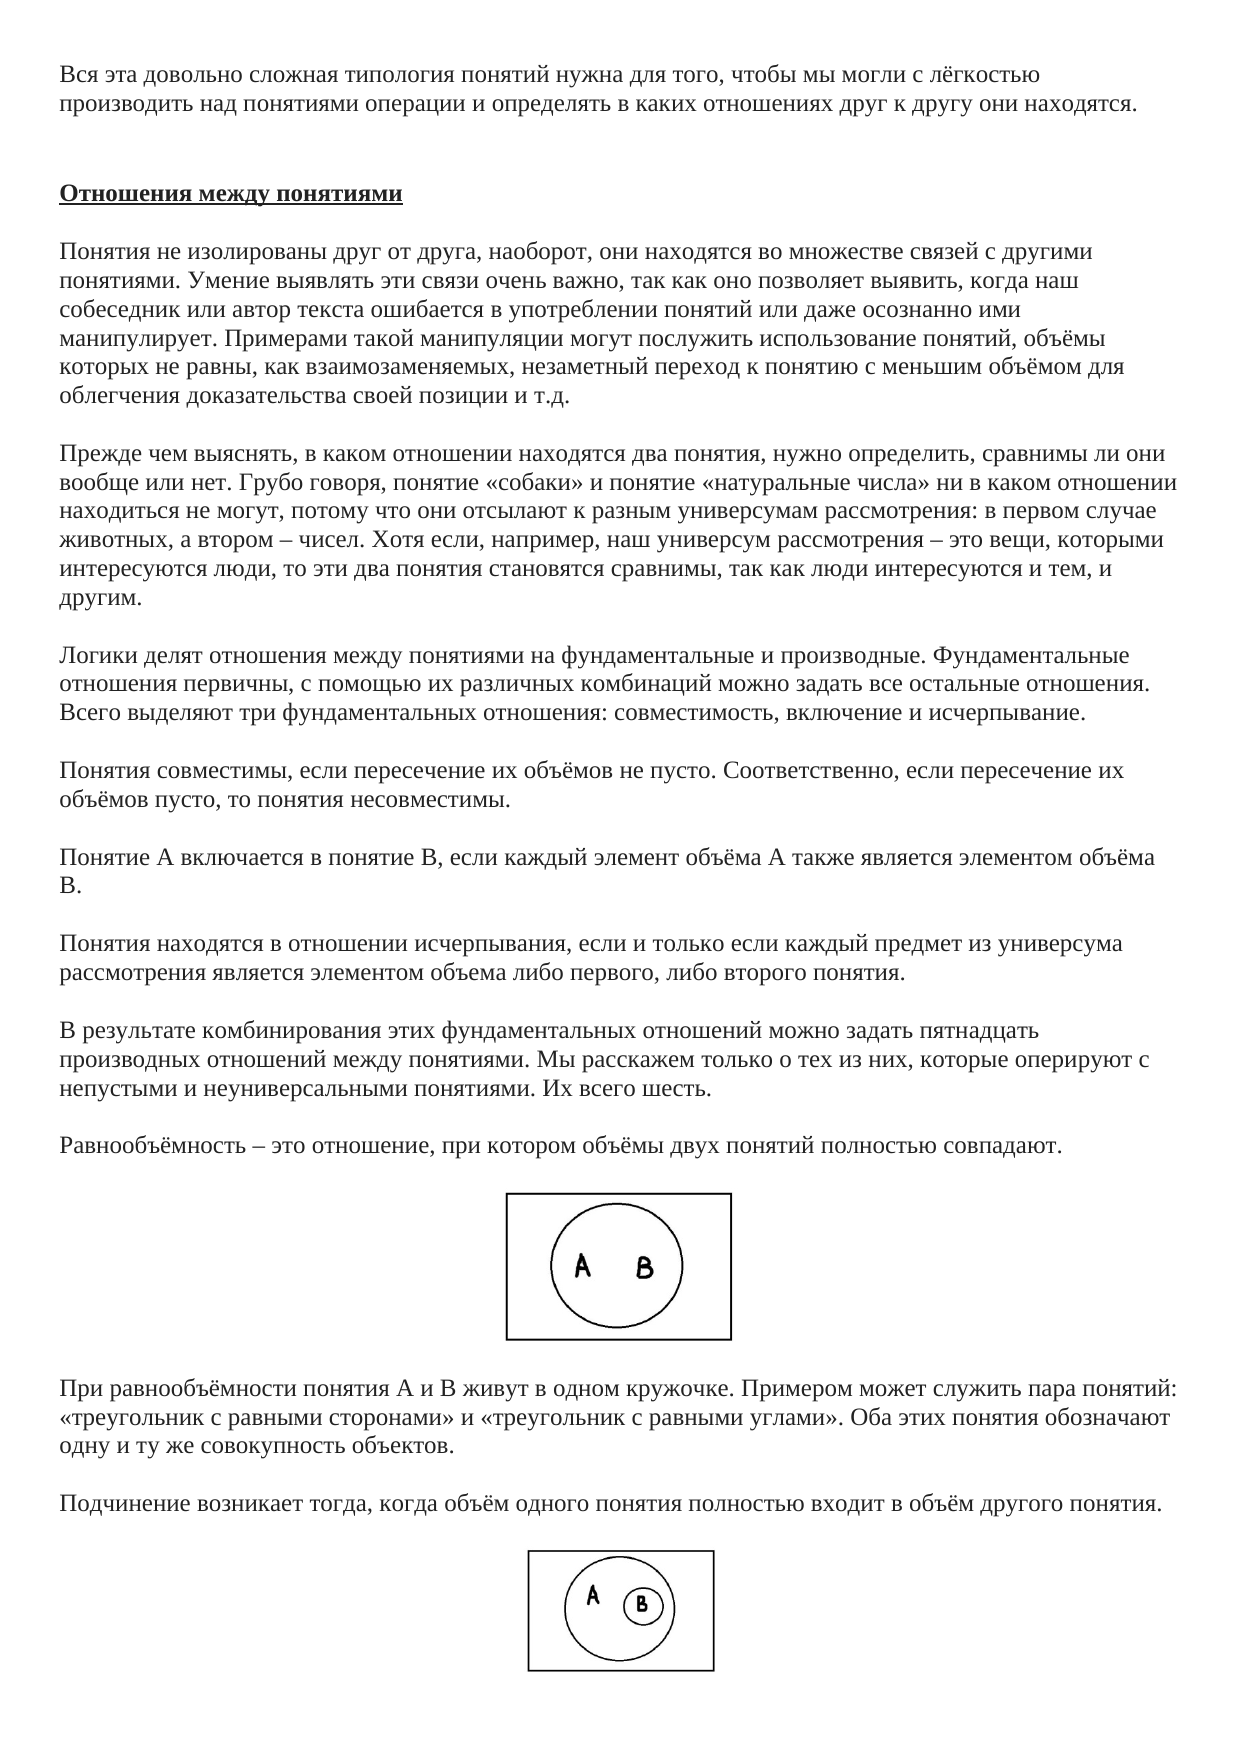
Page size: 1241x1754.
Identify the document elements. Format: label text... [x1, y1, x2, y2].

text Вся эта довольно сложная типология понятий нужна для того, чтобы мы могли с лёгкостью производить над понятиями операции и определять в каких отношениях друг к другу они находятся. [59, 59, 1181, 117]
text При равнообъёмности понятия А и В живут в одном кружочке. Примером может служить пара понятий: «треугольник с равными сторонами» и «треугольник с равными углами». Оба этих понятия обозначают одну и ту же совокупность объектов. [59, 1373, 1181, 1459]
picture [523, 1546, 717, 1674]
text Равнообъёмность – это отношение, при котором объёмы двух понятий полностью совпадают. [59, 1131, 1181, 1159]
text Логики делят отношения между понятиями на фундаментальные и производные. Фундаментальные отношения первичны, с помощью их различных комбинаций можно задать все остальные отношения. Всего выделяют три фундаментальных отношения: совместимость, включение и исчерпывание. [59, 640, 1181, 726]
text Понятия совместимы, если пересечение их объёмов не пусто. Соответственно, если пересечение их объёмов пусто, то понятия несовместимы. [59, 755, 1181, 813]
text Отношения между понятиями [59, 146, 1181, 207]
text Понятия находятся в отношении исчерпывания, если и только если каждый предмет из универсума рассмотрения является элементом объема либо первого, либо второго понятия. [59, 928, 1181, 986]
picture [502, 1188, 738, 1344]
text Подчинение возникает тогда, когда объём одного понятия полностью входит в объём другого понятия. [59, 1488, 1181, 1517]
text Понятие А включается в понятие В, если каждый элемент объёма А также является элементом объёма В. [59, 842, 1181, 899]
text Понятия не изолированы друг от друга, наоборот, они находятся во множестве связей с другими понятиями. Умение выявлять эти связи очень важно, так как оно позволяет выявить, когда наш собеседник или автор текста ошибается в употреблении понятий или даже осознанно ими манипулирует. Примерами такой манипуляции могут послужить использование понятий, объёмы которых не равны, как взаимозаменяемых, незаметный переход к понятию с меньшим объёмом для облегчения доказательства своей позиции и т.д. [59, 236, 1181, 409]
text Прежде чем выяснять, в каком отношении находятся два понятия, нужно определить, сравнимы ли они вообще или нет. Грубо говоря, понятие «собаки» и понятие «натуральные числа» ни в каком отношении находиться не могут, потому что они отсылают к разным универсумам рассмотрения: в первом случае животных, а втором – чисел. Хотя если, например, наш универсум рассмотрения – это вещи, которыми интересуются люди, то эти два понятия становятся сравнимы, так как люди интересуются и тем, и другим. [59, 438, 1181, 611]
text В результате комбинирования этих фундаментальных отношений можно задать пятнадцать производных отношений между понятиями. Мы расскажем только о тех из них, которые оперируют с непустыми и неуниверсальными понятиями. Их всего шесть. [59, 1015, 1181, 1101]
